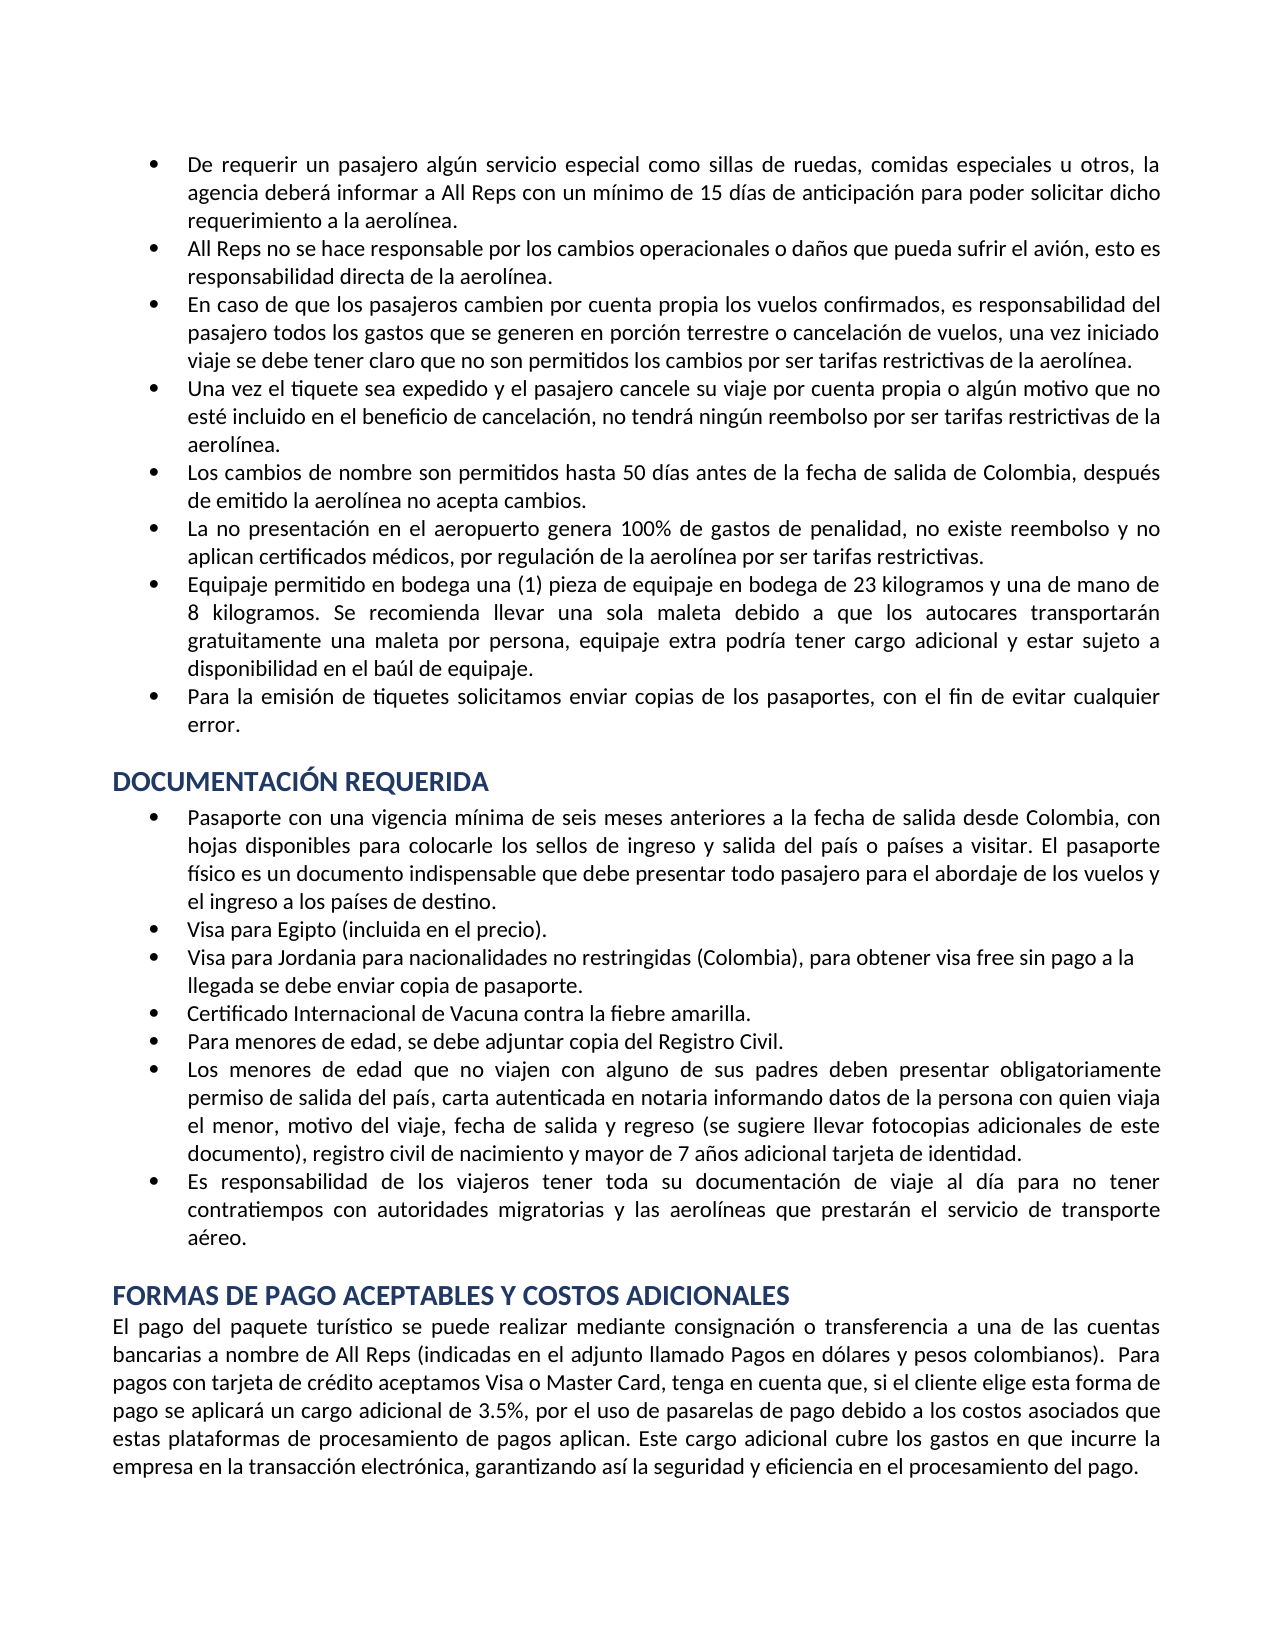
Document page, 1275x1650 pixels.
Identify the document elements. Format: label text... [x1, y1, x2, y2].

text Los menores de edad que no viajen con alguno de sus padres deben presentar obligatoriamente permiso de salida del país, carta autenticada en notaria informando datos de la persona con quien viaja el menor, motivo del viaje, fecha de salida y regreso (se sugiere llevar fotocopias adicionales de este documento), registro civil de nacimiento y mayor de 7 años adicional tarjeta de identidad. [150, 1055, 1162, 1167]
text El pago del paquete turístico se puede realizar mediante consignación o transferencia a una de las cuentas bancarias a nombre de All Reps (indicadas en el adjunto llamado Pagos en dólares y pesos colombianos). Para pagos con tarjeta de crédito aceptamos Visa o Master Card, tenga en cuenta que, si el cliente elige esta forma de pago se aplicará un cargo adicional de 3.5%, por el uso de pasarelas de pago debido a los costos asociados que estas plataformas de procesamiento de pagos aplican. Este cargo adicional cubre los gastos en que incurre la empresa en la transacción electrónica, garantizando así la seguridad y eficiencia en el procesamiento del pago. [112, 1312, 1162, 1480]
text FORMAS DE PAGO ACEPTABLES Y COSTOS ADICIONALES [112, 1277, 1162, 1312]
text Pasaporte con una vigencia mínima de seis meses anteriores a la fecha de salida desde Colombia, con hojas disponibles para colocarle los sellos de ingreso y salida del país o países a visitar. El pasaporte físico es un documento indispensable que debe presentar todo pasajero para el abordaje de los vuelos y el ingreso a los países de destino. [150, 803, 1162, 915]
text En caso de que los pasajeros cambien por cuenta propia los vuelos confirmados, es responsabilidad del pasajero todos los gastos que se generen en porción terrestre o cancelación de vuelos, una vez iniciado viaje se debe tener claro que no son permitidos los cambios por ser tarifas restrictivas de la aerolínea. [150, 290, 1162, 374]
text Equipaje permitido en bodega una (1) pieza de equipaje en bodega de 23 kilogramos y una de mano de 8 kilogramos. Se recomienda llevar una sola maleta debido a que los autocares transportarán gratuitamente una maleta por persona, equipaje extra podría tener cargo adicional y estar sujeto a disponibilidad en el baúl de equipaje. [150, 570, 1162, 682]
text Los cambios de nombre son permitidos hasta 50 días antes de la fecha de salida de Colombia, después de emitido la aerolínea no acepta cambios. [150, 458, 1162, 514]
text La no presentación en el aeropuerto genera 100% de gastos de penalidad, no existe reembolso y no aplican certificados médicos, por regulación de la aerolínea por ser tarifas restrictivas. [150, 514, 1162, 570]
text Para menores de edad, se debe adjuntar copia del Registro Civil. [150, 1027, 1162, 1055]
text Certificado Internacional de Vacuna contra la fiebre amarilla. [150, 999, 1162, 1027]
text Para la emisión de tiquetes solicitamos enviar copias de los pasaportes, con el fin de evitar cualquier error. [150, 682, 1162, 738]
text Visa para Jordania para nacionalidades no restringidas (Colombia), para obtener visa free sin pago a la llegada se debe enviar copia de pasaporte. [150, 943, 1162, 999]
text De requerir un pasajero algún servicio especial como sillas de ruedas, comidas especiales u otros, la agencia deberá informar a All Reps con un mínimo de 15 días de anticipación para poder solicitar dicho requerimiento a la aerolínea. [150, 150, 1162, 234]
text Una vez el tiquete sea expedido y el pasajero cancele su viaje por cuenta propia o algún motivo que no esté incluido en el beneficio de cancelación, no tendrá ningún reembolso por ser tarifas restrictivas de la aerolínea. [150, 374, 1162, 458]
text Es responsabilidad de los viajeros tener toda su documentación de viaje al día para no tener contratiempos con autoridades migratorias y las aerolíneas que prestarán el servicio de transporte aéreo. [150, 1167, 1162, 1252]
text Visa para Egipto (incluida en el precio). [150, 915, 1162, 943]
text All Reps no se hace responsable por los cambios operacionales o daños que pueda sufrir el avión, esto es responsabilidad directa de la aerolínea. [150, 234, 1162, 290]
text DOCUMENTACIÓN REQUERIDA [112, 763, 1162, 799]
